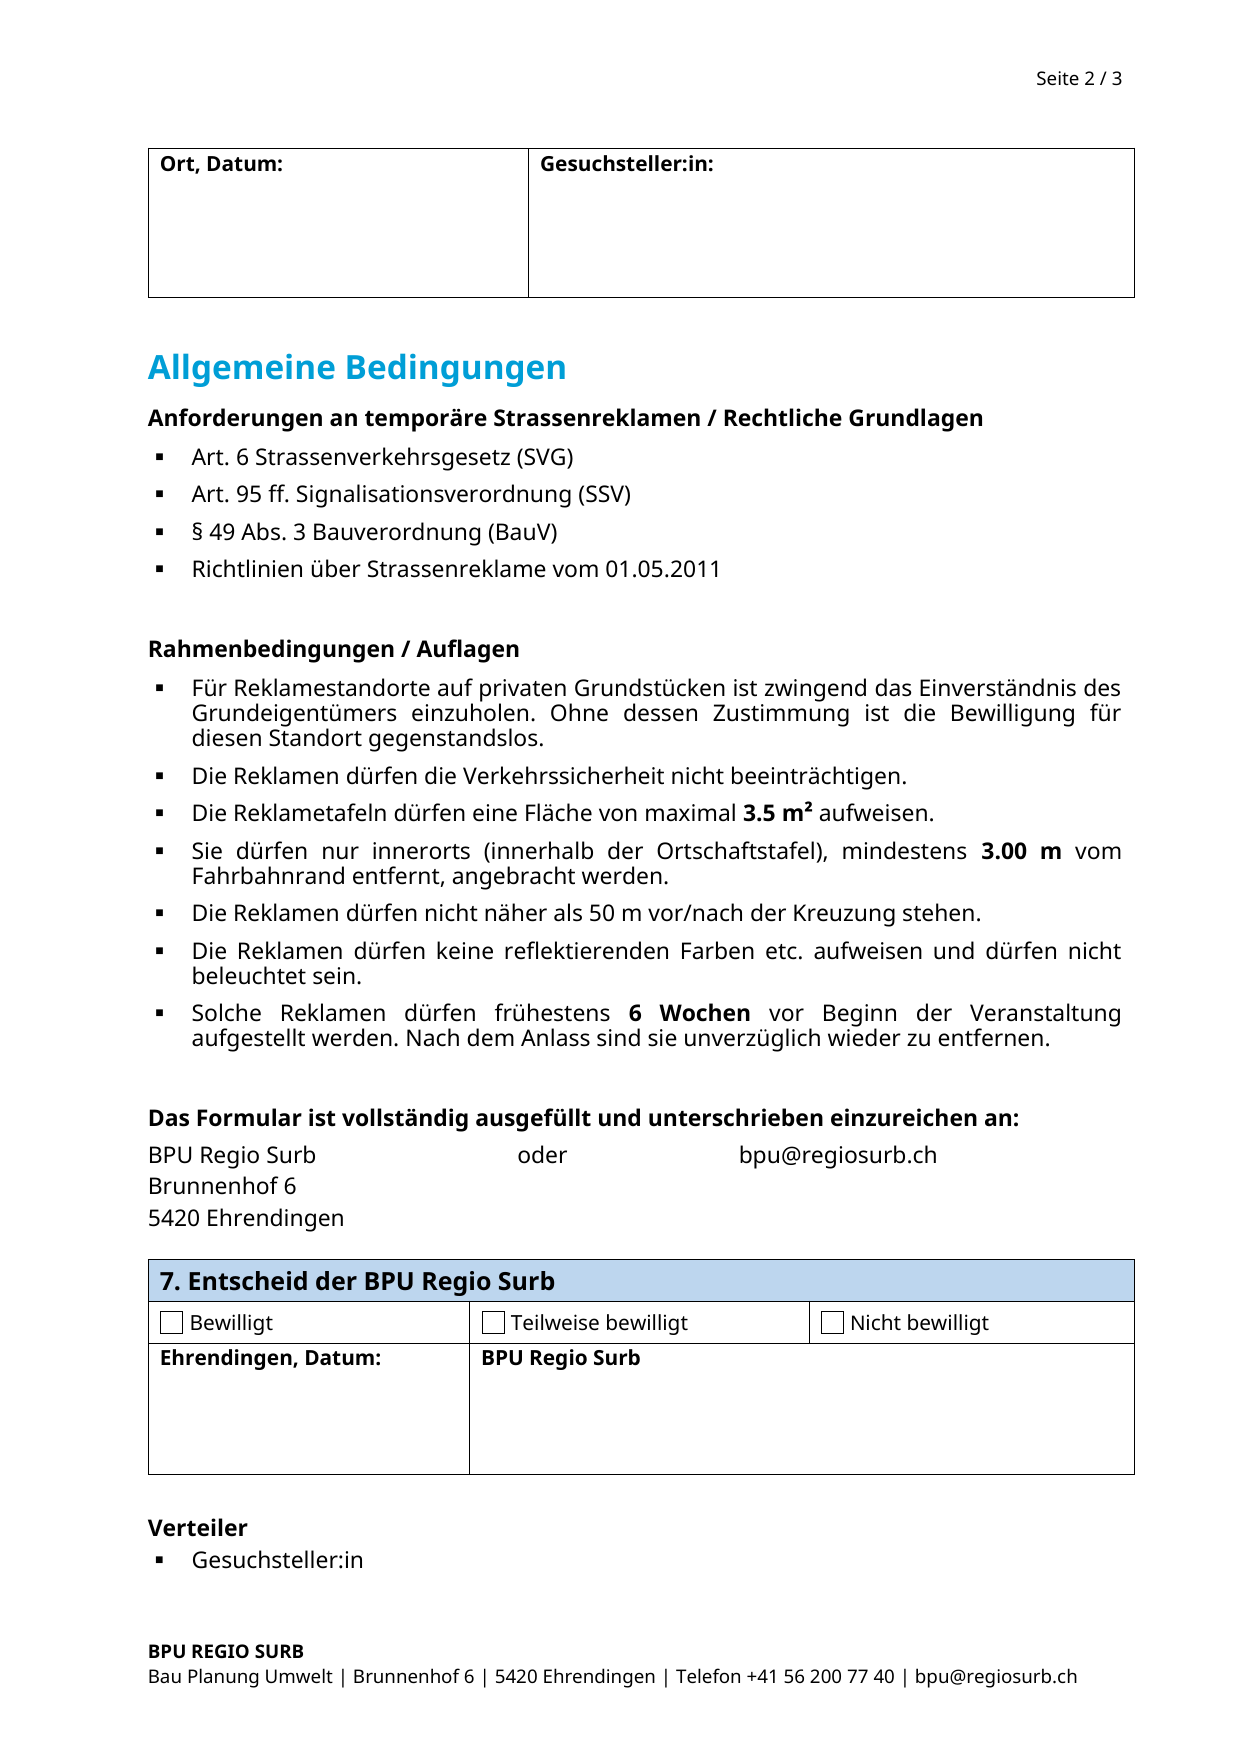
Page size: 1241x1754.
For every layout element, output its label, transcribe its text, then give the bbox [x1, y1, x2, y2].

table_cell Bewilligt [149, 1302, 469, 1342]
text Allgemeine Bedingungen [148, 344, 1122, 389]
table_cell Nicht bewilligt [810, 1302, 1134, 1342]
table_cell Gesuchsteller:in: [529, 149, 1134, 297]
text BPU Regio Surb oder bpu@regiosurb.ch Brunnenhof 6 5420 Ehrendingen [148, 1139, 1122, 1233]
text Verteiler [148, 1512, 1122, 1543]
list Die Reklamen dürfen die Verkehrssicherheit nicht beeinträchtigen. [154, 764, 1122, 789]
list Die Reklametafeln dürfen eine Fläche von maximal 3.5 m² aufweisen. [154, 802, 1122, 827]
list Art. 95 ff. Signalisationsverordnung (SSV) [154, 483, 1122, 508]
table_cell BPU Regio Surb [470, 1344, 1134, 1474]
list Die Reklamen dürfen nicht näher als 50 m vor/nach der Kreuzung stehen. [154, 902, 1122, 927]
list § 49 Abs. 3 Bauverordnung (BauV) [154, 520, 1122, 545]
text Rahmenbedingungen / Auflagen [148, 633, 1122, 664]
list Art. 6 Strassenverkehrsgesetz (SVG) [154, 445, 1122, 470]
table_cell Teilweise bewilligt [470, 1302, 809, 1342]
list Die Reklamen dürfen keine reflektierenden Farben etc. aufweisen und dürfen nicht beleuchtet sein. [154, 939, 1122, 989]
text Anforderungen an temporäre Strassenreklamen / Rechtliche Grundlagen [148, 402, 1122, 433]
table_cell Ort, Datum: [149, 149, 528, 297]
list Gesuchsteller:in [154, 1543, 1122, 1575]
text Das Formular ist vollständig ausgefüllt und unterschrieben einzureichen an: [148, 1102, 1122, 1133]
list Solche Reklamen dürfen frühestens 6 Wochen vor Beginn der Veranstaltung aufgestellt werden. Nach dem Anlass sind sie unverzüglich wieder zu entfernen. [154, 1002, 1122, 1052]
list Richtlinien über Strassenreklame vom 01.05.2011 [154, 558, 1122, 583]
table_header 7. Entscheid der BPU Regio Surb [149, 1260, 1134, 1301]
list Sie dürfen nur innerorts (innerhalb der Ortschaftstafel), mindestens 3.00 m vom Fahrbahnrand entfernt, angebracht werden. [154, 839, 1122, 889]
table_cell Ehrendingen, Datum: [149, 1344, 469, 1474]
list Für Reklamestandorte auf privaten Grundstücken ist zwingend das Einverständnis des Grundeigentümers einzuholen. Ohne dessen Zustimmung ist die Bewilligung für diesen Standort gegenstandslos. [154, 677, 1122, 752]
